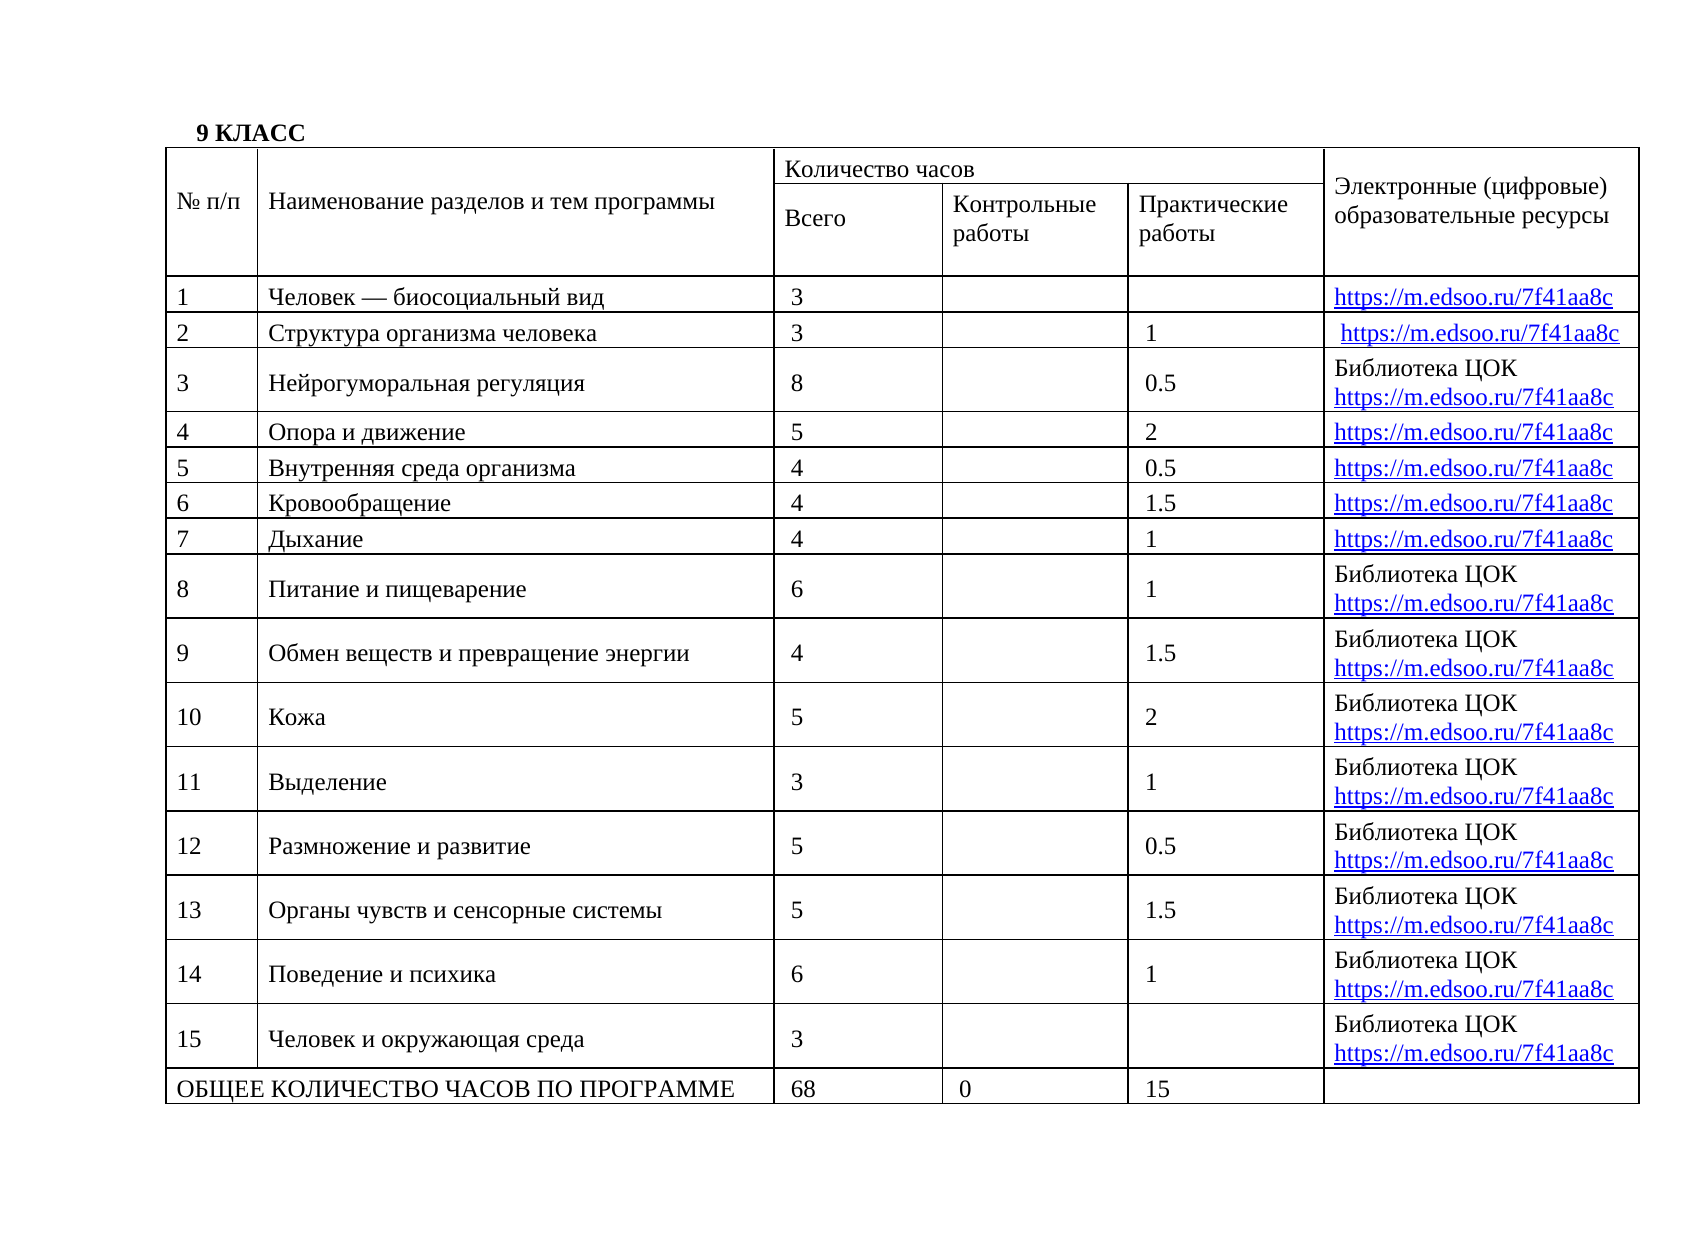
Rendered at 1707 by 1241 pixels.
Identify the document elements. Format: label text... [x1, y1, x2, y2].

table_cell 0.5 [1129, 812, 1323, 874]
table_cell 5 [775, 876, 942, 938]
table_cell [1325, 1069, 1638, 1102]
table_cell [943, 1004, 1127, 1067]
table_cell 4 [775, 619, 942, 681]
table_cell 8 [775, 348, 942, 411]
table_cell 6 [775, 555, 942, 617]
table_cell 4 [775, 519, 942, 553]
text 9 КЛАСС [190, 118, 1618, 147]
table_cell 2 [1129, 412, 1323, 446]
table_cell Нейрогуморальная регуляция [258, 348, 773, 411]
table_cell https://m.edsoo.ru/7f41aa8c [1325, 313, 1638, 346]
table_cell Органы чувств и сенсорные системы [258, 876, 773, 938]
table_cell 15 [167, 1004, 257, 1067]
table_cell 1.5 [1129, 619, 1323, 681]
table_cell 0.5 [1129, 448, 1323, 482]
table_cell Внутренняя среда организма [258, 448, 773, 482]
table_header Наименование разделов и тем программы [258, 148, 774, 275]
table_cell 1 [167, 277, 257, 311]
table_cell [943, 277, 1127, 311]
table_cell 1.5 [1129, 483, 1323, 517]
table_cell Поведение и психика [258, 940, 773, 1003]
table_cell 5 [775, 412, 942, 446]
table_cell Библиотека ЦОК https://m.edsoo.ru/7f41aa8c [1325, 348, 1638, 411]
table_cell https://m.edsoo.ru/7f41aa8c [1325, 412, 1638, 446]
table_cell https://m.edsoo.ru/7f41aa8c [1325, 483, 1638, 517]
table_cell Библиотека ЦОК https://m.edsoo.ru/7f41aa8c [1325, 940, 1638, 1003]
table_cell [943, 313, 1127, 346]
table_cell Библиотека ЦОК https://m.edsoo.ru/7f41aa8c [1325, 876, 1638, 938]
table_cell [943, 483, 1127, 517]
table_cell 1 [1129, 940, 1323, 1003]
table_cell 14 [167, 940, 257, 1003]
table_cell [943, 683, 1127, 746]
table_cell 1 [1129, 555, 1323, 617]
table_cell 1 [1129, 519, 1323, 553]
table_cell 10 [167, 683, 257, 746]
table_cell 0.5 [1129, 348, 1323, 411]
table_cell Дыхание [258, 519, 773, 553]
table_cell [1129, 277, 1323, 311]
table_cell 8 [167, 555, 257, 617]
table_cell Библиотека ЦОК https://m.edsoo.ru/7f41aa8c [1325, 747, 1638, 810]
table_cell 15 [1129, 1069, 1323, 1102]
table_cell 1.5 [1129, 876, 1323, 938]
table_header № п/п [167, 148, 257, 275]
table_cell 2 [1129, 683, 1323, 746]
table_cell 5 [775, 683, 942, 746]
table_cell [943, 519, 1127, 553]
table_cell 6 [167, 483, 257, 517]
table_cell [943, 412, 1127, 446]
table_cell Библиотека ЦОК https://m.edsoo.ru/7f41aa8c [1325, 812, 1638, 874]
table_cell Библиотека ЦОК https://m.edsoo.ru/7f41aa8c [1325, 619, 1638, 681]
table_cell [943, 619, 1127, 681]
table_cell Питание и пищеварение [258, 555, 773, 617]
table_cell Размножение и развитие [258, 812, 773, 874]
table_cell 5 [167, 448, 257, 482]
table_cell 0 [943, 1069, 1127, 1102]
table_cell ОБЩЕЕ КОЛИЧЕСТВО ЧАСОВ ПО ПРОГРАММЕ [167, 1069, 773, 1102]
table_cell 7 [167, 519, 257, 553]
table_cell [943, 448, 1127, 482]
table_cell 3 [775, 747, 942, 810]
table_cell [943, 555, 1127, 617]
table_cell 2 [167, 313, 257, 346]
table_cell 1 [1129, 747, 1323, 810]
table_cell Практические работы [1129, 184, 1323, 275]
table_cell 3 [775, 1004, 942, 1067]
table_cell 12 [167, 812, 257, 874]
table_cell https://m.edsoo.ru/7f41aa8c [1325, 448, 1638, 482]
table_cell [943, 940, 1127, 1003]
table_cell [943, 812, 1127, 874]
table_cell Библиотека ЦОК https://m.edsoo.ru/7f41aa8c [1325, 683, 1638, 746]
table_cell 3 [775, 313, 942, 346]
table_cell 6 [775, 940, 942, 1003]
table_cell 4 [167, 412, 257, 446]
table_cell [943, 348, 1127, 411]
table_cell Человек и окружающая среда [258, 1004, 773, 1067]
table_header Количество часов [775, 148, 1324, 182]
table_cell Библиотека ЦОК https://m.edsoo.ru/7f41aa8c [1325, 1004, 1638, 1067]
table_cell https://m.edsoo.ru/7f41aa8c [1325, 277, 1638, 311]
table_cell Опора и движение [258, 412, 773, 446]
table_cell Выделение [258, 747, 773, 810]
table_cell 13 [167, 876, 257, 938]
table_cell 1 [1129, 313, 1323, 346]
table_cell Обмен веществ и превращение энергии [258, 619, 773, 681]
table_cell Всего [775, 184, 942, 275]
table_cell 11 [167, 747, 257, 810]
table_cell 68 [775, 1069, 942, 1102]
table_cell Кожа [258, 683, 773, 746]
table_cell [1129, 1004, 1323, 1067]
table_cell 4 [775, 448, 942, 482]
table_cell [943, 876, 1127, 938]
table_cell [943, 747, 1127, 810]
table_cell 4 [775, 483, 942, 517]
table_cell Человек — биосоциальный вид [258, 277, 773, 311]
table_cell https://m.edsoo.ru/7f41aa8c [1325, 519, 1638, 553]
table_cell Контрольные работы [943, 184, 1127, 275]
table_header Электронные (цифровые) образовательные ресурсы [1325, 148, 1638, 275]
table_cell 9 [167, 619, 257, 681]
table_cell Библиотека ЦОК https://m.edsoo.ru/7f41aa8c [1325, 555, 1638, 617]
table_cell 3 [167, 348, 257, 411]
table_cell 5 [775, 812, 942, 874]
table_cell Структура организма человека [258, 313, 773, 346]
table_cell Кровообращение [258, 483, 773, 517]
table_cell 3 [775, 277, 942, 311]
